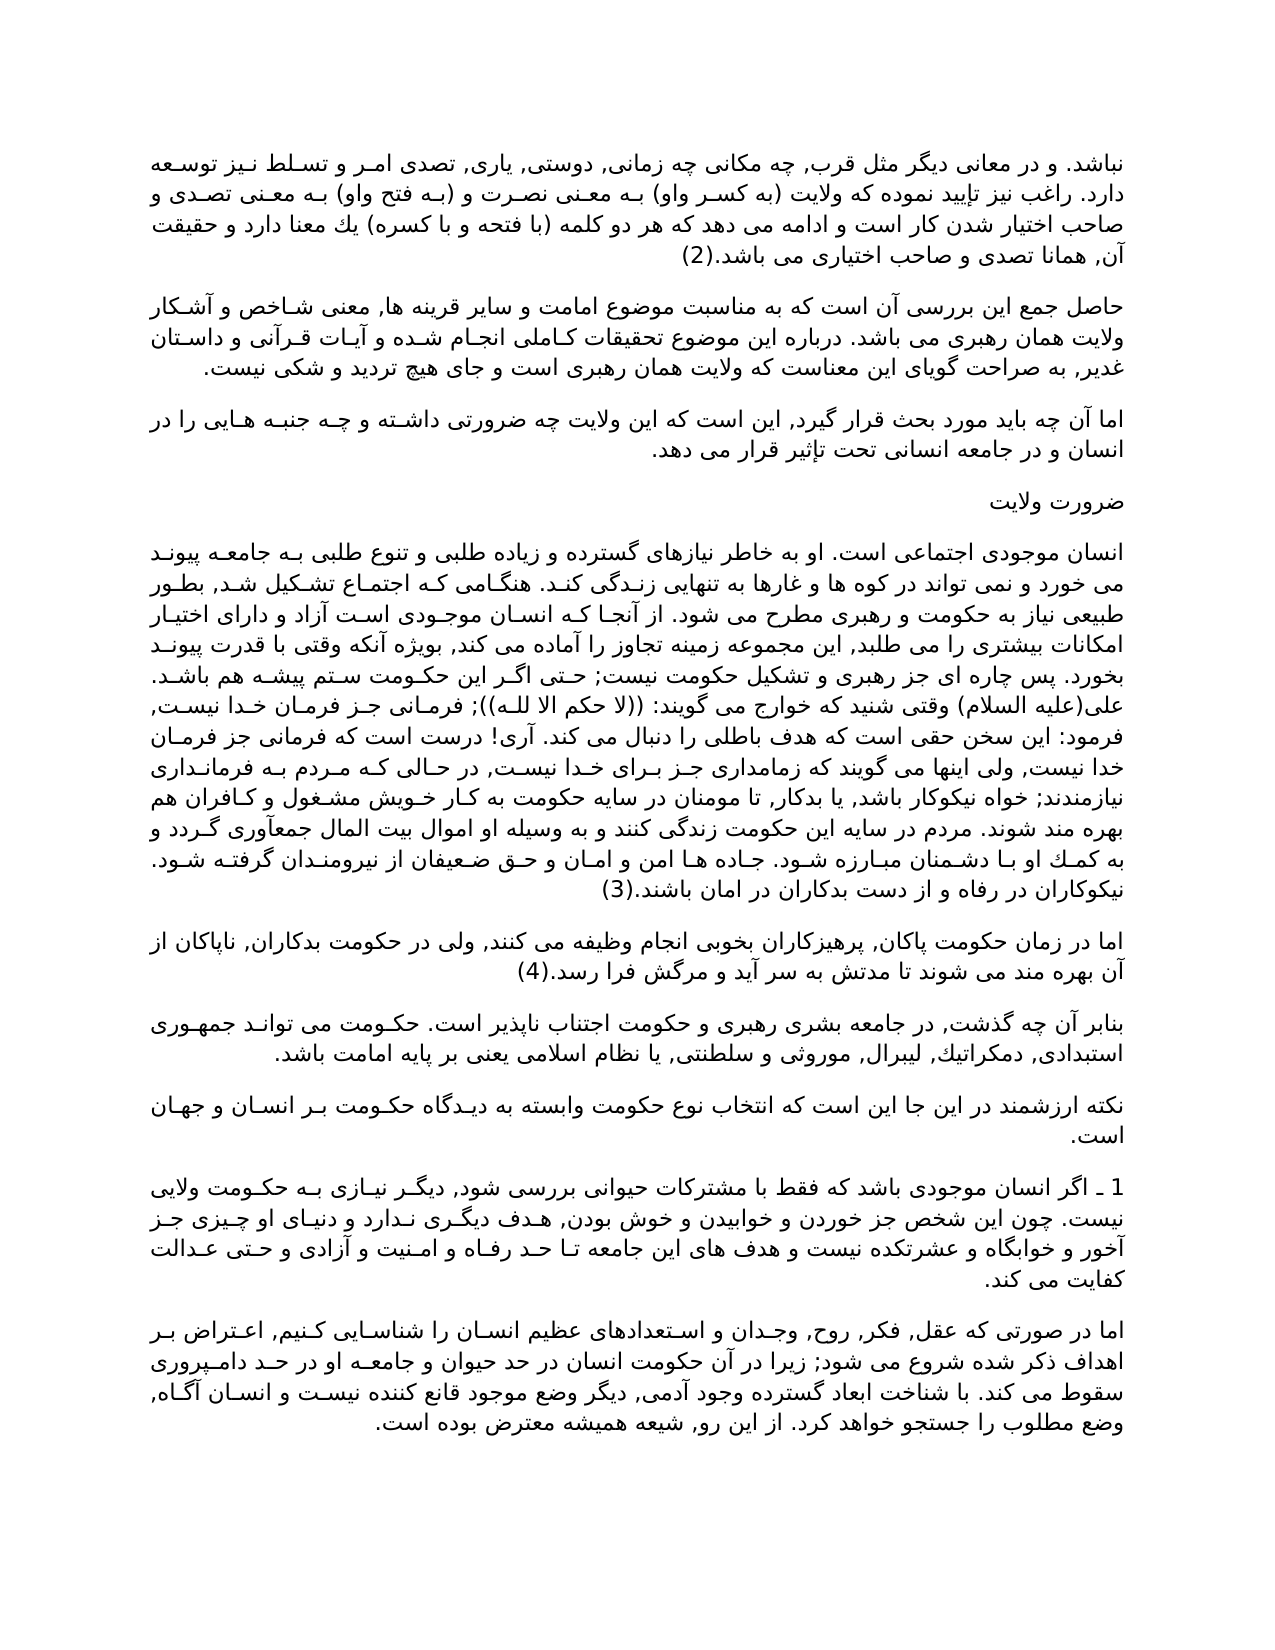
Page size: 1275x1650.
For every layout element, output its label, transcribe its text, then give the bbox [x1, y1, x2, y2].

text بنابر آن چه گذشت, در جامعه بشرى رهبرى و حكومت اجتناب ناپذير است. حكومت مى تواند جمهورى استبدادى, دمكراتيك, ليبرال, موروثى و سلطنتى, يا نظام اسلامى يعنى بر پايه امامت باشد. [150, 1010, 1125, 1067]
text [150, 150, 1125, 268]
text انسان موجودى اجتماعى است. او به خاطر نيازهاى گسترده و زياده طلبى و تنوع طلبى به جامعه پيوند مى خورد و نمى تواند در كوه ها و غارها به تنهايى زندگى كند. هنگامى كه اجتماع تشكيل شد, بطور طبيعى نياز به حكومت و رهبرى مطرح مى شود. از آنجا كه انسان موجودى است آزاد و داراى اختيار امكانات بيشترى را مى طلبد, اين مجموعه زمينه تجاوز را آماده مى كند, بويژه آنكه وقتى با قدرت پيوند بخورد. پس چاره اى جز رهبرى و تشكيل حكومت نيست; حتى اگر اين حكومت ستم پيشه هم باشد. على(عليه السلام) وقتى شنيد كه خوارج مى گويند: ((لا حكم الا لله)); فرمانى جز فرمان خدا نيست, فرمود: اين سخن حقى است كه هدف باطلى را دنبال مى كند. آرى! درست است كه فرمانى جز فرمان خدا نيست, ولى اينها مى گويند كه زمامدارى جز براى خدا نيست, در حالى كه مردم به فرماندارى نيازمندند; خواه نيكوكار باشد, يا بدكار, تا مومنان در سايه حكومت به كار خويش مشغول و كافران هم بهره مند شوند. مردم در سايه اين حكومت زندگى كنند و به وسيله او اموال بيت المال جمعآورى گردد و به كمك او با دشمنان مبارزه شود. جاده ها امن و امان و حق ضعيفان از نيرومندان گرفته شود. نيكوكاران در رفاه و از دست بدكاران در امان باشند.(3) [150, 539, 1125, 903]
text اما آن چه بايد مورد بحث قرار گيرد, اين است كه اين ولايت چه ضرورتى داشته و چه جنبه هايى را در انسان و در جامعه انسانى تحت تإثير قرار مى دهد. [150, 406, 1125, 463]
text 1 ـ اگر انسان موجودى باشد كه فقط با مشتركات حيوانى بررسى شود, ديگر نيازى به حكومت ولايى نيست. چون اين شخص جز خوردن و خوابيدن و خوش بودن, هدف ديگرى ندارد و دنياى او چيزى جز آخور و خوابگاه و عشرتكده نيست و هدف هاى اين جامعه تا حد رفاه و امنيت و آزادى و حتى عدالت كفايت مى كند. [150, 1174, 1125, 1293]
text حاصل جمع اين بررسى آن است كه به مناسبت موضوع امامت و ساير قرينه ها, معنى شاخص و آشكار ولايت همان رهبرى مى باشد. درباره اين موضوع تحقيقات كاملى انجام شده و آيات قرآنى و داستان غدير, به صراحت گوياى اين معناست كه ولايت همان رهبرى است و جاى هيچ ترديد و شكى نيست. [150, 293, 1125, 381]
text نكته ارزشمند در اين جا اين است كه انتخاب نوع حكومت وابسته به ديدگاه حكومت بر انسان و جهان است. [150, 1092, 1125, 1149]
text اما در زمان حكومت پاكان, پرهيزكاران بخوبى انجام وظيفه مى كنند, ولى در حكومت بدكاران, ناپاكان از آن بهره مند مى شوند تا مدتش به سر آيد و مرگش فرا رسد.(4) [150, 928, 1125, 985]
text ضرورت ولايت [150, 488, 1125, 515]
text اما در صورتى كه عقل, فكر, روح, وجدان و استعدادهاى عظيم انسان را شناسايى كنيم, اعتراض بر اهداف ذكر شده شروع مى شود; زيرا در آن حكومت انسان در حد حيوان و جامعه او در حد دامپرورى سقوط مى كند. با شناخت ابعاد گسترده وجود آدمى, ديگر وضع موجود قانع كننده نيست و انسان آگاه, وضع مطلوب را جستجو خواهد كرد. از اين رو, شيعه هميشه معترض بوده است. [150, 1317, 1125, 1436]
